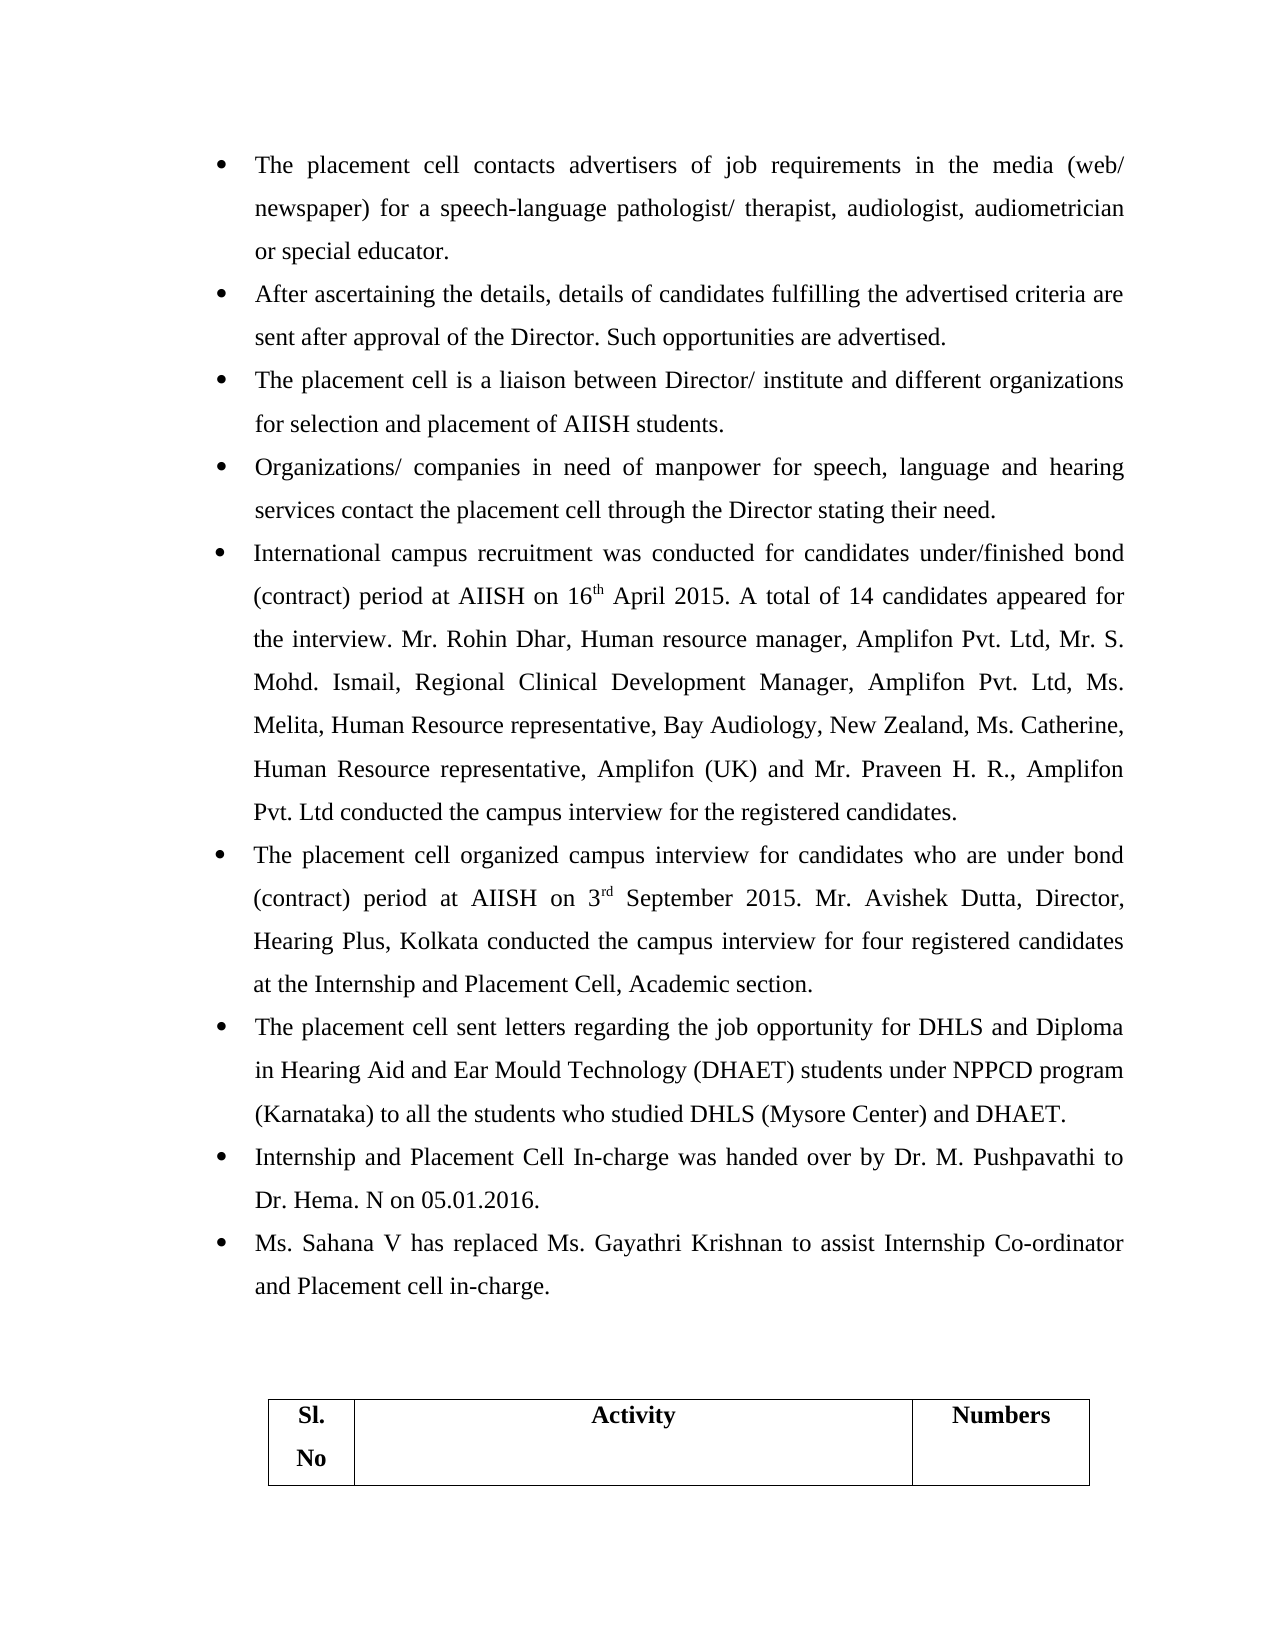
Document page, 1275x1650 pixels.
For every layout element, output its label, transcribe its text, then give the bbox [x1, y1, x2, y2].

table_header Numbers [913, 1400, 1089, 1485]
list Internship and Placement Cell In-charge was handed over by Dr. M. Pushpavathi to Dr. Hema. N on 05.01.2016. [217, 1142, 1125, 1214]
list The placement cell contacts advertisers of job requirements in the media (web/ newspaper) for a speech-language pathologist/ therapist, audiologist, audiometrician or special educator. [217, 150, 1125, 265]
list The placement cell sent letters regarding the job opportunity for DHLS and Diploma in Hearing Aid and Ear Mould Technology (DHAET) students under NPPCD program (Karnataka) to all the students who studied DHLS (Mysore Center) and DHAET. [217, 1012, 1125, 1127]
table_header Activity [355, 1400, 912, 1485]
list The placement cell is a liaison between Director/ institute and different organizations for selection and placement of AIISH students. [217, 366, 1125, 437]
list After ascertaining the details, details of candidates fulfilling the advertised criteria are sent after approval of the Director. Such opportunities are advertised. [217, 279, 1125, 351]
list Organizations/ companies in need of manpower for speech, language and hearing services contact the placement cell through the Director stating their need. [217, 452, 1125, 524]
list The placement cell organized campus interview for candidates who are under bond (contract) period at AIISH on 3rd September 2015. Mr. Avishek Dutta, Director, Hearing Plus, Kolkata conducted the campus interview for four registered candidates at the Internship and Placement Cell, Academic section. [216, 840, 1125, 998]
list Ms. Sahana V has replaced Ms. Gayathri Krishnan to assist Internship Co-ordinator and Placement cell in-charge. [217, 1228, 1125, 1300]
table_header Sl. No [269, 1400, 354, 1485]
list International campus recruitment was conducted for candidates under/finished bond (contract) period at AIISH on 16th April 2015. A total of 14 candidates appeared for the interview. Mr. Rohin Dhar, Human resource manager, Amplifon Pvt. Ltd, Mr. S. Mohd. Ismail, Regional Clinical Development Manager, Amplifon Pvt. Ltd, Ms. Melita, Human Resource representative, Bay Audiology, New Zealand, Ms. Catherine, Human Resource representative, Amplifon (UK) and Mr. Praveen H. R., Amplifon Pvt. Ltd conducted the campus interview for the registered candidates. [216, 538, 1125, 826]
